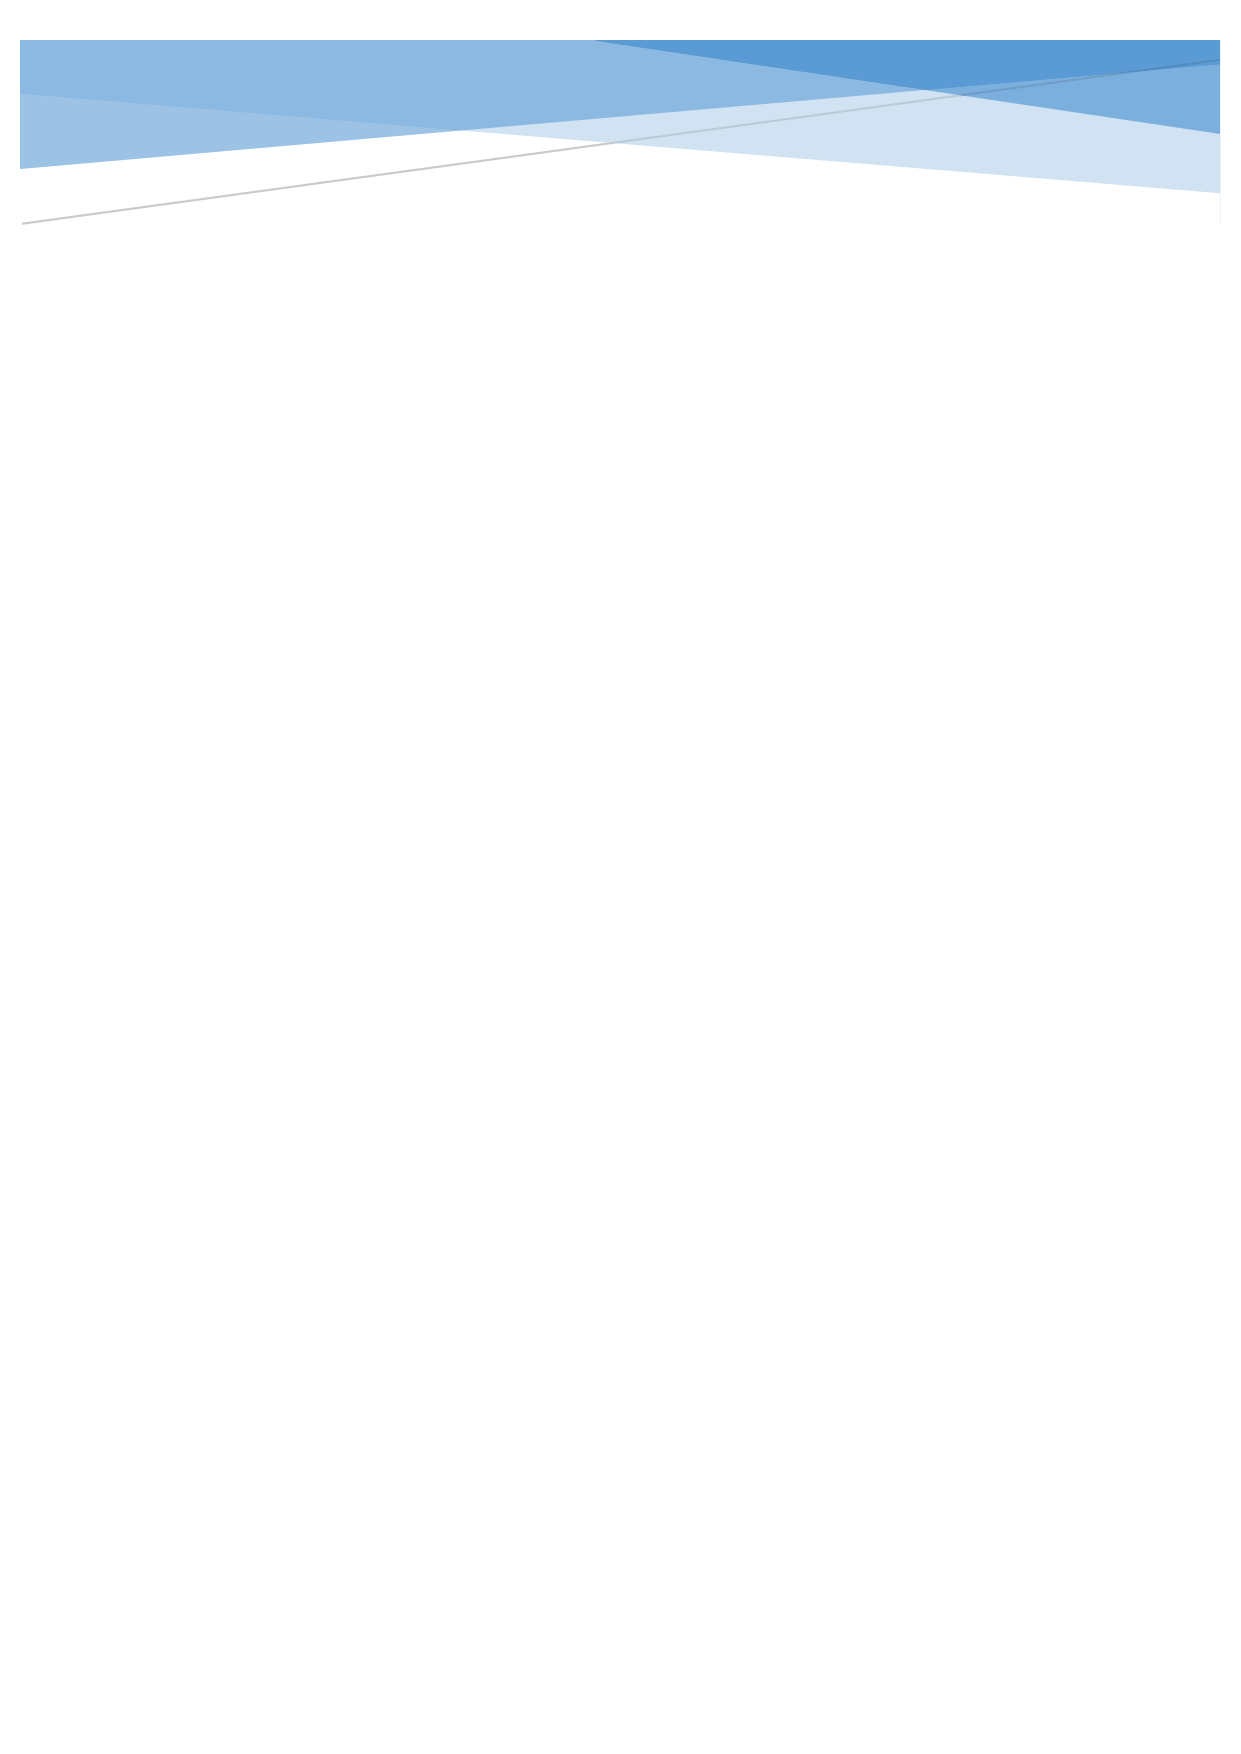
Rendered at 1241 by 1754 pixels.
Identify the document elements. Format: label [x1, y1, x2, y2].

picture [20, 40, 1221, 240]
